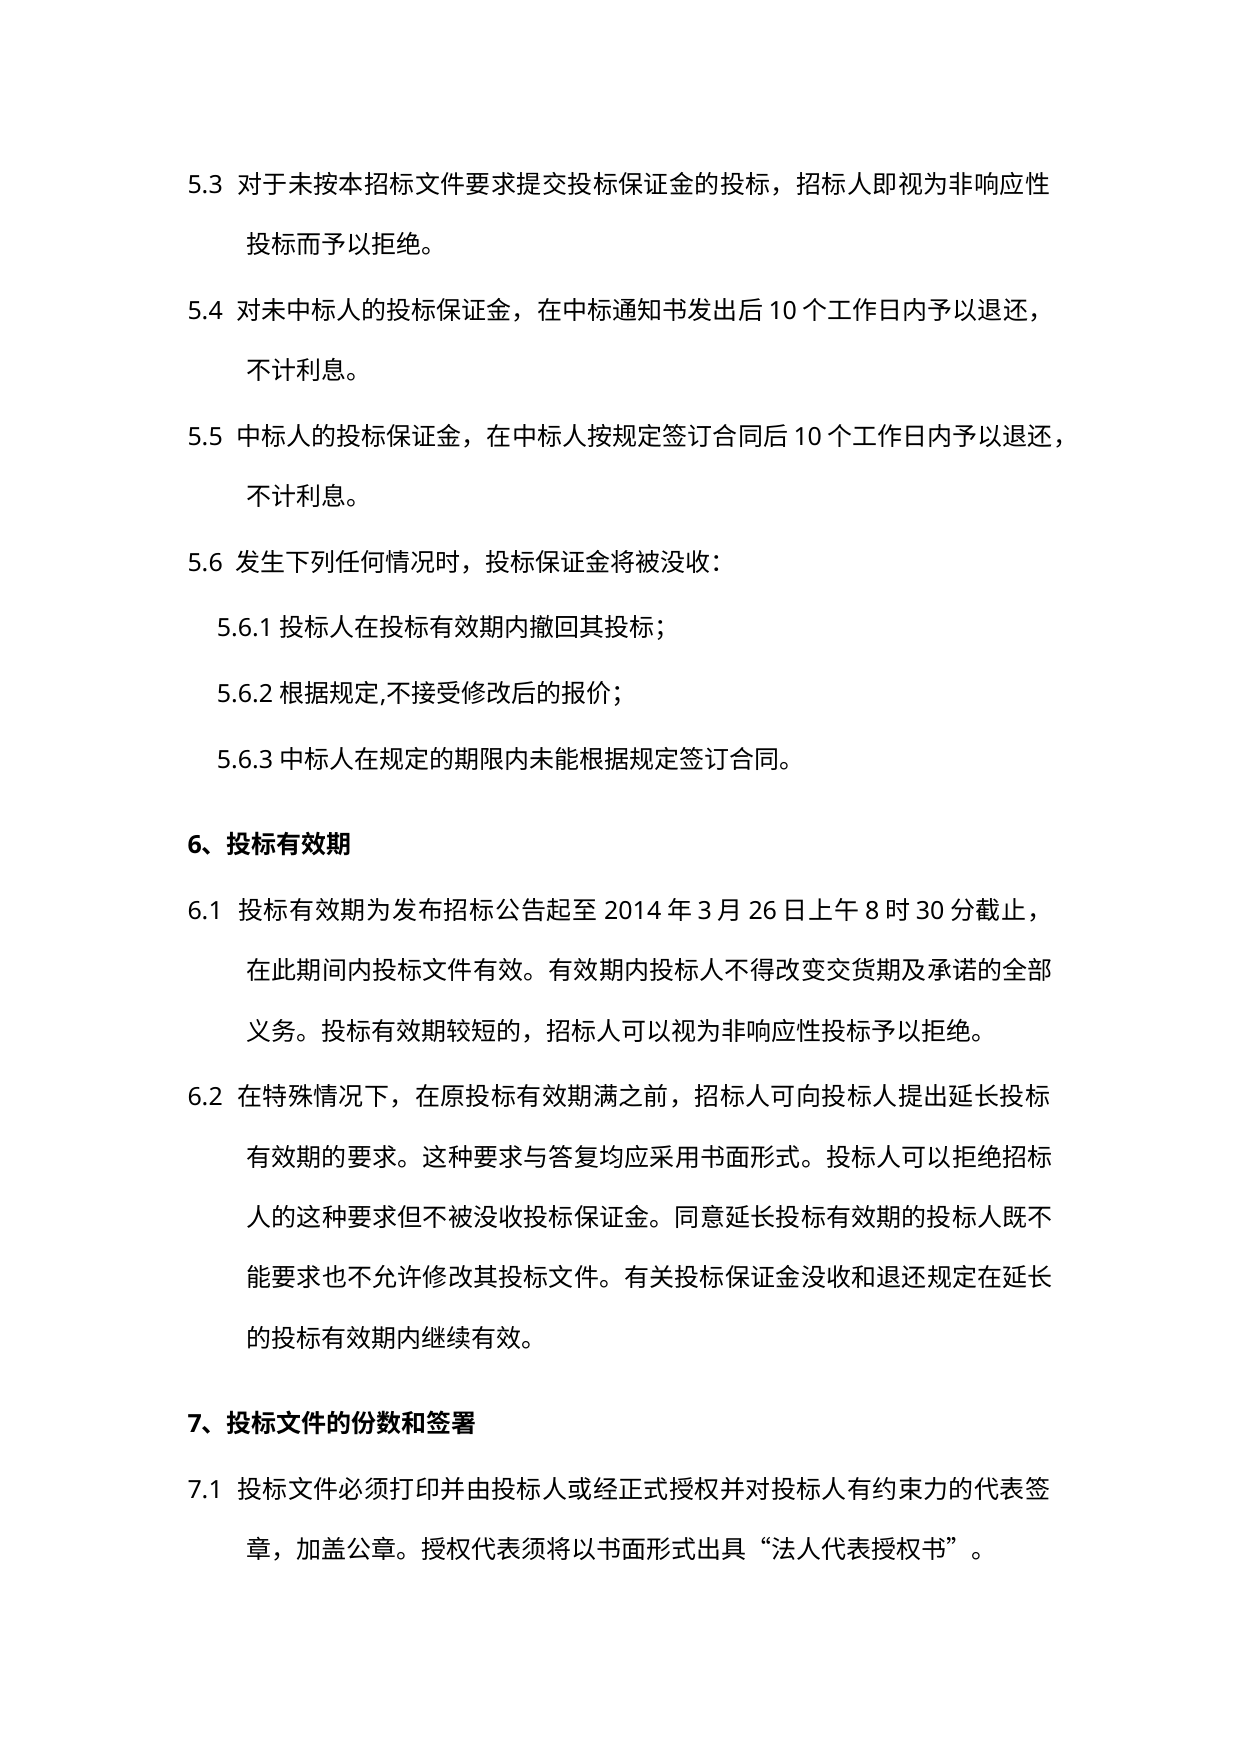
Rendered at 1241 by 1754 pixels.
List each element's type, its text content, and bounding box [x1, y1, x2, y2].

text 5.6 发生下列任何情况时，投标保证金将被没收： [187, 530, 1053, 591]
text 5.5 中标人的投标保证金，在中标人按规定签订合同后10个工作日内予以退还，不计利息。 [187, 404, 1053, 525]
text 6.2 在特殊情况下，在原投标有效期满之前，招标人可向投标人提出延长投标有效期的要求。这种要求与答复均应采用书面形式。投标人可以拒绝招标人的这种要求但不被没收投标保证金。同意延长投标有效期的投标人既不能要求也不允许修改其投标文件。有关投标保证金没收和退还规定在延长的投标有效期内继续有效。 [187, 1064, 1053, 1367]
text 5.6.1 投标人在投标有效期内撤回其投标； [217, 596, 1053, 656]
text 7、投标文件的份数和签署 [187, 1392, 1053, 1452]
text 5.6.2 根据规定,不接受修改后的报价； [217, 661, 1053, 722]
text 5.4 对未中标人的投标保证金，在中标通知书发出后10个工作日内予以退还，不计利息。 [187, 278, 1053, 399]
text 5.6.3 中标人在规定的期限内未能根据规定签订合同。 [217, 727, 1053, 787]
text 6、投标有效期 [187, 812, 1053, 873]
text 5.3 对于未按本招标文件要求提交投标保证金的投标，招标人即视为非响应性投标而予以拒绝。 [187, 152, 1053, 273]
text 6.1 投标有效期为发布招标公告起至2014年3月26日上午8时30分截止，在此期间内投标文件有效。有效期内投标人不得改变交货期及承诺的全部义务。投标有效期较短的，招标人可以视为非响应性投标予以拒绝。 [187, 878, 1053, 1059]
text 7.1 投标文件必须打印并由投标人或经正式授权并对投标人有约束力的代表签章，加盖公章。授权代表须将以书面形式出具“法人代表授权书”。 [187, 1457, 1053, 1578]
